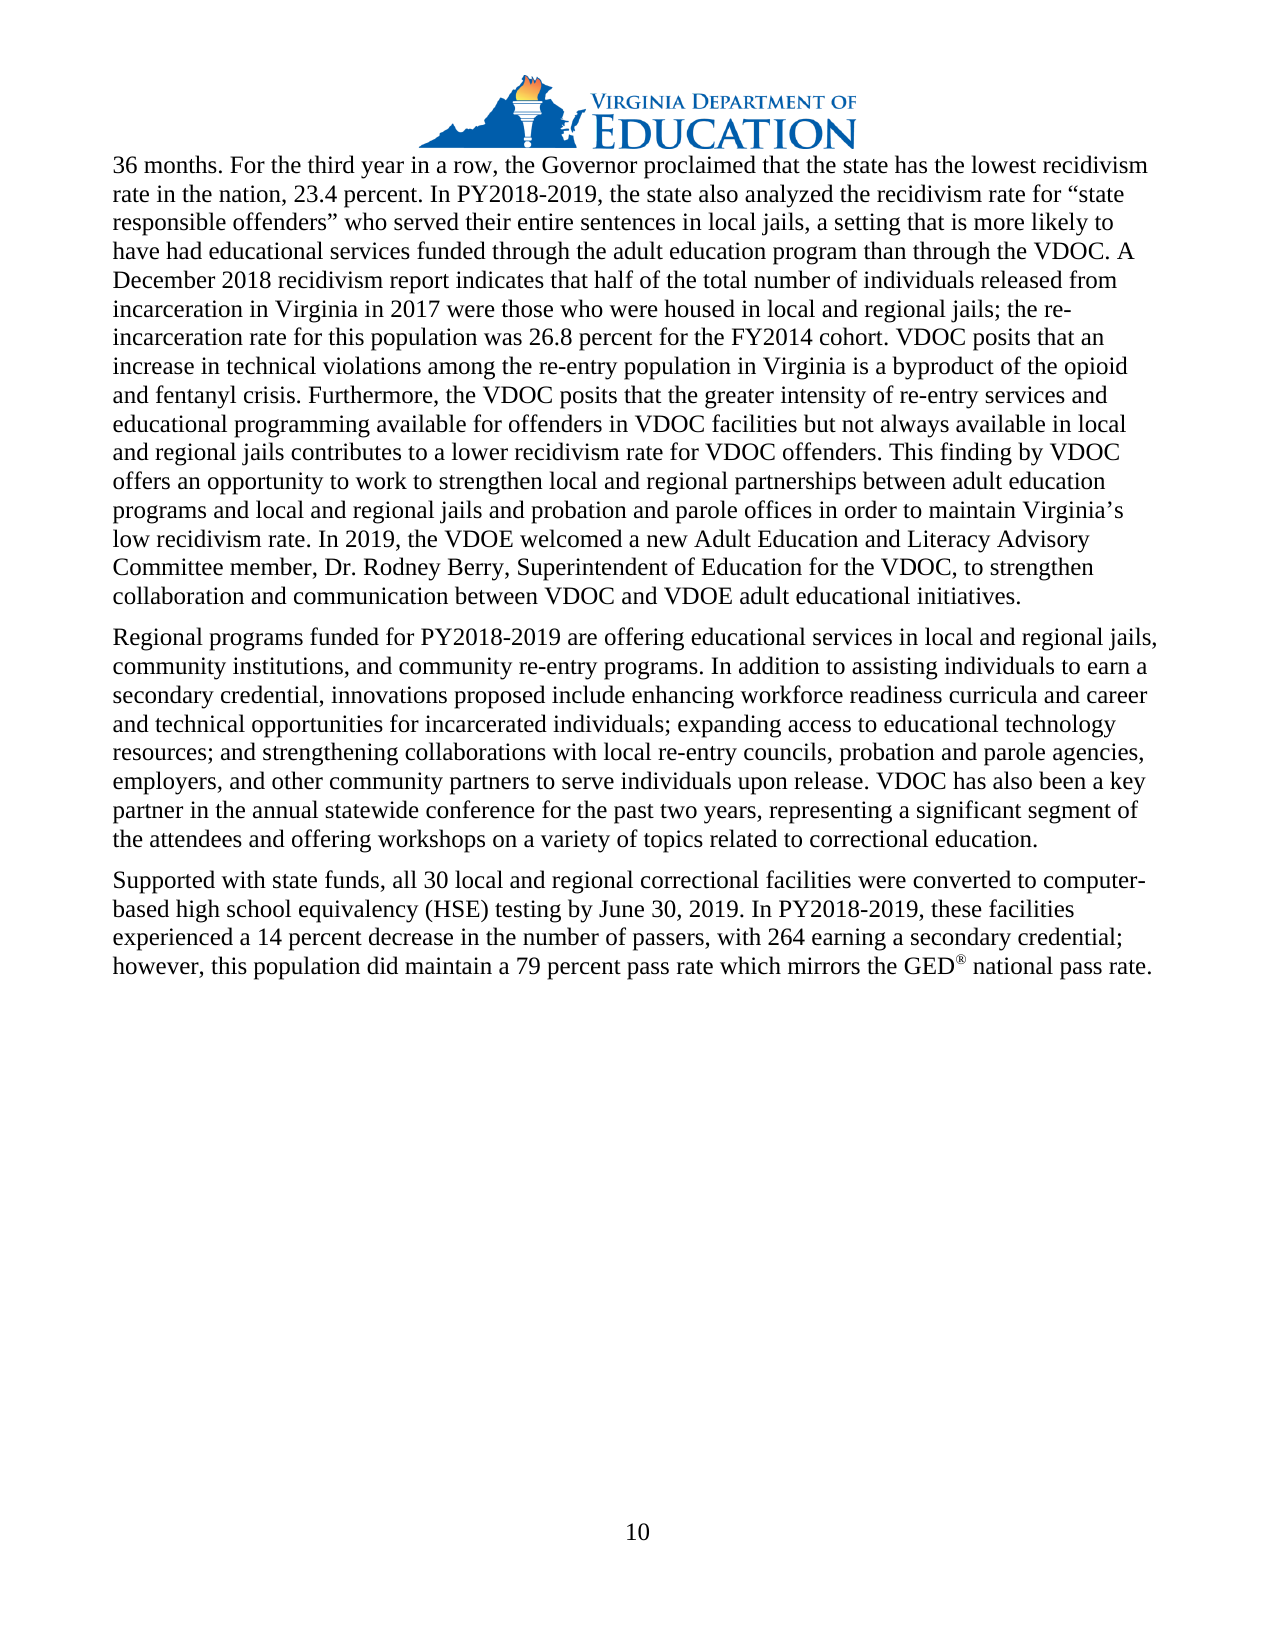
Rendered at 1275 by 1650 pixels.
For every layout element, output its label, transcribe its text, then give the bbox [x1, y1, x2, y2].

picture [418, 75, 857, 149]
text Supported with state funds, all 30 local and regional correctional facilities were converted to computer-based high school equivalency (HSE) testing by June 30, 2019. In PY2018-2019, these facilities experienced a 14 percent decrease in the number of passers, with 264 earning a secondary credential; however, this population did maintain a 79 percent pass rate which mirrors the GED® national pass rate. [112, 865, 1162, 980]
text Regional programs funded for PY2018-2019 are offering educational services in local and regional jails, community institutions, and community re-entry programs. In addition to assisting individuals to earn a secondary credential, innovations proposed include enhancing workforce readiness curricula and career and technical opportunities for incarcerated individuals; expanding access to educational technology resources; and strengthening collaborations with local re-entry councils, probation and parole agencies, employers, and other community partners to serve individuals upon release. VDOC has also been a key partner in the annual statewide conference for the past two years, representing a significant segment of the attendees and offering workshops on a variety of topics related to correctional education. [112, 622, 1162, 852]
